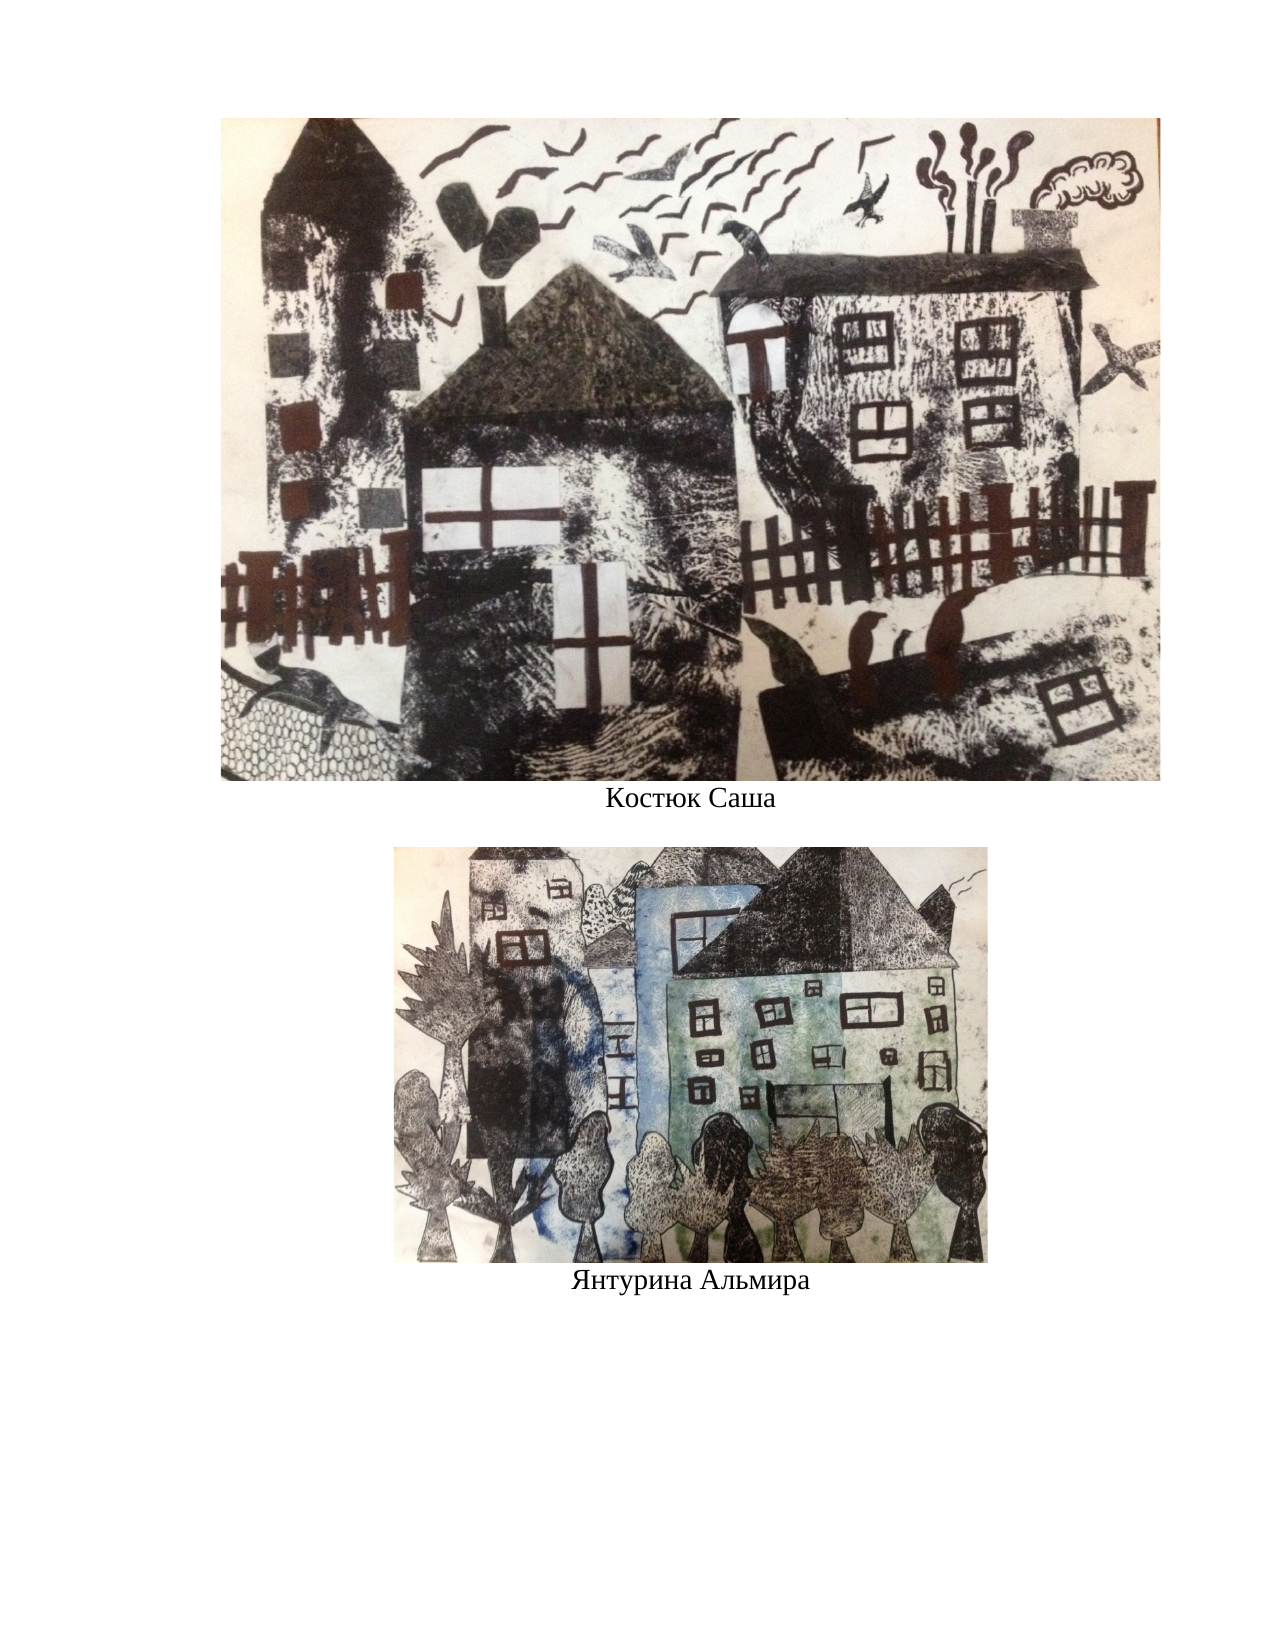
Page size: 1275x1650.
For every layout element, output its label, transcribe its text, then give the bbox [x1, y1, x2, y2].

list Костюк Саша [121, 781, 1186, 814]
picture [393, 847, 988, 1263]
picture [220, 118, 1161, 781]
list Янтурина Альмира [121, 1262, 1186, 1296]
